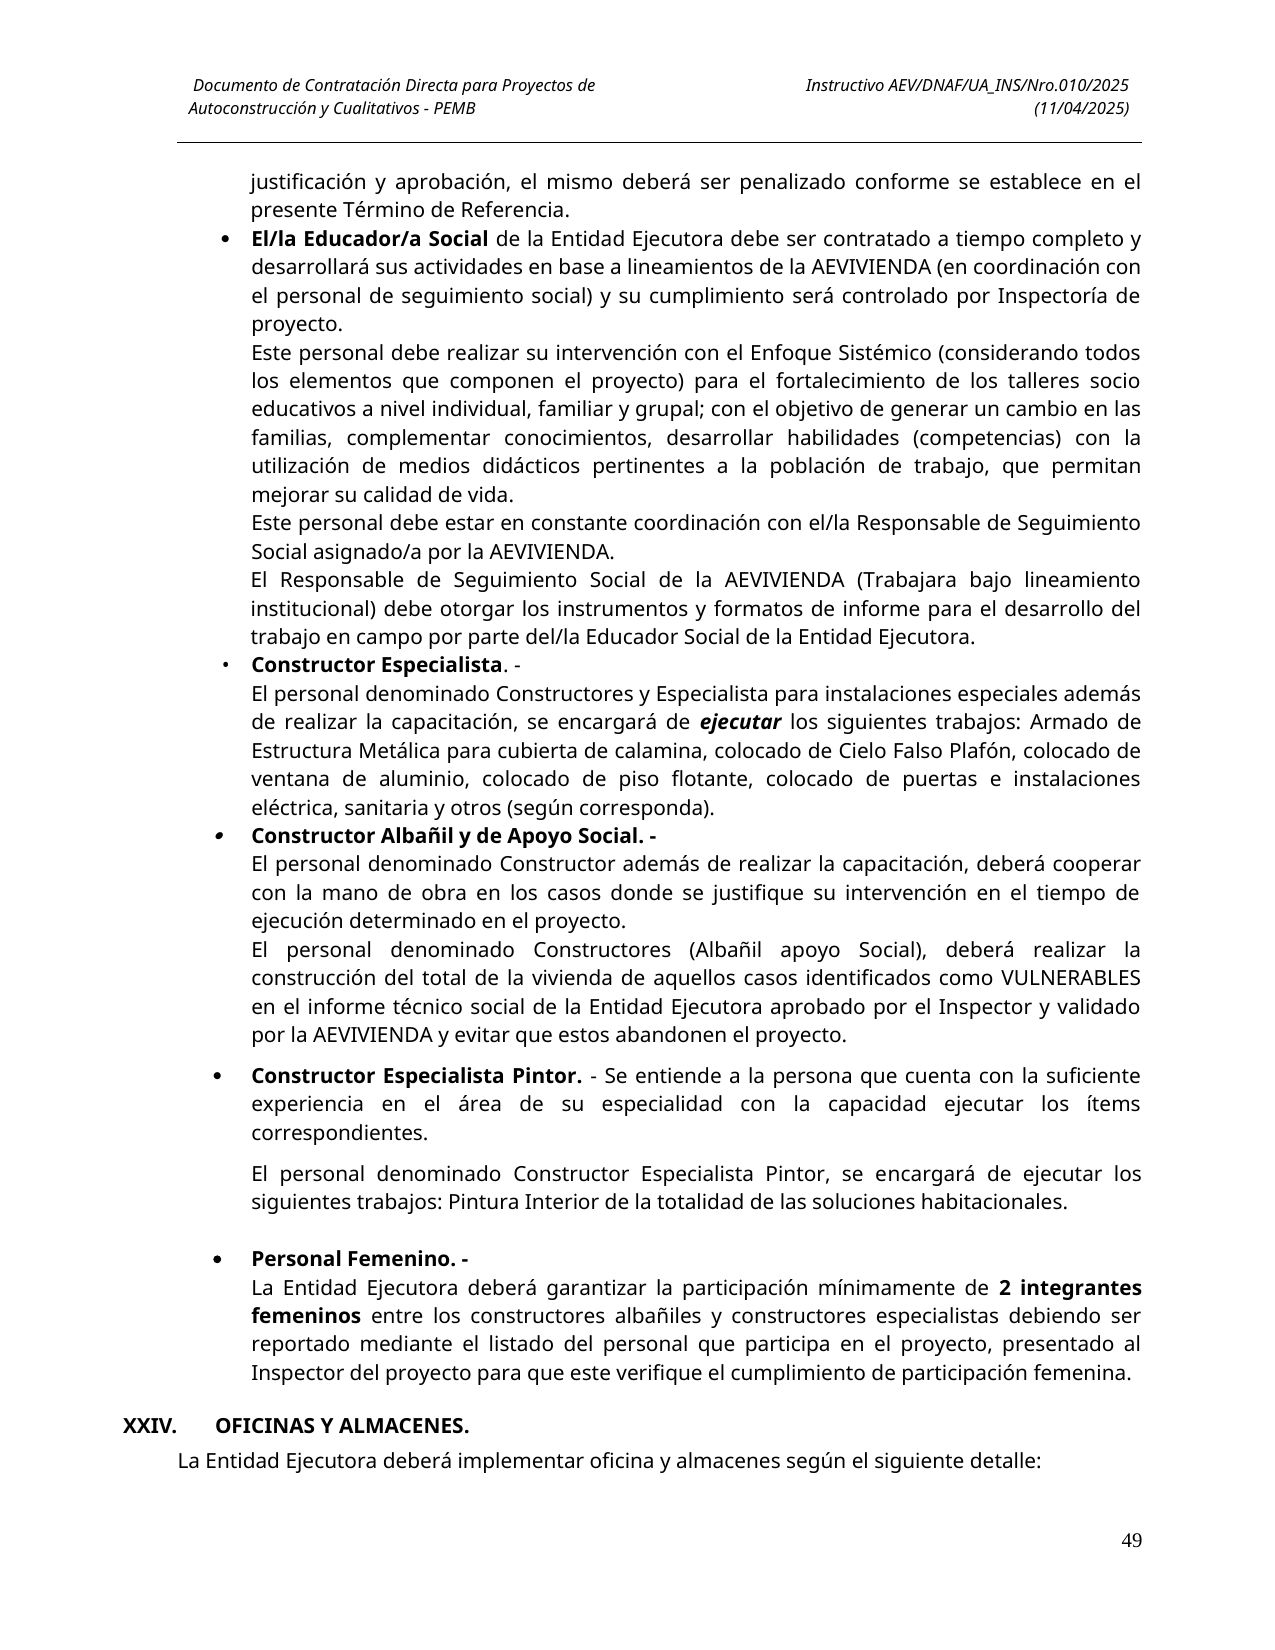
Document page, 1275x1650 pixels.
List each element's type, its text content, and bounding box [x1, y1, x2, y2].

text • Constructor Especialista. - [222, 651, 1142, 679]
text Este personal debe estar en constante coordinación con el/la Responsable de Seguimiento Social asignado/a por la AEVIVIENDA. [251, 508, 1142, 565]
list Personal Femenino. - [213, 1244, 1142, 1273]
list El/la Educador/a Social de la Entidad Ejecutora debe ser contratado a tiempo completo y desarrollará sus actividades en base a lineamientos de la AEVIVIENDA (en coordinación con el personal de seguimiento social) y su cumplimiento será controlado por Inspectoría de proyecto. [222, 224, 1142, 338]
text El personal denominado Constructores y Especialista para instalaciones especiales además de realizar la capacitación, se encargará de ejecutar los siguientes trabajos: Armado de Estructura Metálica para cubierta de calamina, colocado de Cielo Falso Plafón, colocado de ventana de aluminio, colocado de piso flotante, colocado de puertas e instalaciones eléctrica, sanitaria y otros (según corresponda). [251, 679, 1142, 821]
list OFICINAS Y ALMACENES. [177, 1411, 1142, 1440]
text El personal denominado Constructor Especialista Pintor, se encargará de ejecutar los siguientes trabajos: Pintura Interior de la totalidad de las soluciones habitacionales. [251, 1159, 1142, 1216]
text La Entidad Ejecutora deberá implementar oficina y almacenes según el siguiente detalle: [177, 1446, 1142, 1474]
list Constructor Especialista Pintor. - Se entiende a la persona que cuenta con la suficiente experiencia en el área de su especialidad con la capacidad ejecutar los ítems correspondientes. [213, 1061, 1142, 1146]
text La Entidad Ejecutora deberá garantizar la participación mínimamente de 2 integrantes femeninos entre los constructores albañiles y constructores especialistas debiendo ser reportado mediante el listado del personal que participa en el proyecto, presentado al Inspector del proyecto para que este verifique el cumplimiento de participación femenina. [251, 1273, 1142, 1386]
text El Responsable de Seguimiento Social de la AEVIVIENDA (Trabajara bajo lineamiento institucional) debe otorgar los instrumentos y formatos de informe para el desarrollo del trabajo en campo por parte del/la Educador Social de la Entidad Ejecutora. [250, 565, 1142, 651]
text El personal denominado Constructores (Albañil apoyo Social), deberá realizar la construcción del total de la vivienda de aquellos casos identificados como VULNERABLES en el informe técnico social de la Entidad Ejecutora aprobado por el Inspector y validado por la AEVIVIENDA y evitar que estos abandonen el proyecto. [251, 935, 1142, 1049]
list Constructor Albañil y de Apoyo Social. - [213, 821, 1142, 849]
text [222, 167, 1142, 224]
text Este personal debe realizar su intervención con el Enfoque Sistémico (considerando todos los elementos que componen el proyecto) para el fortalecimiento de los talleres socio educativos a nivel individual, familiar y grupal; con el objetivo de generar un cambio en las familias, complementar conocimientos, desarrollar habilidades (competencias) con la utilización de medios didácticos pertinentes a la población de trabajo, que permitan mejorar su calidad de vida. [251, 338, 1142, 508]
text El personal denominado Constructor además de realizar la capacitación, deberá cooperar con la mano de obra en los casos donde se justifique su intervención en el tiempo de ejecución determinado en el proyecto. [251, 849, 1142, 935]
